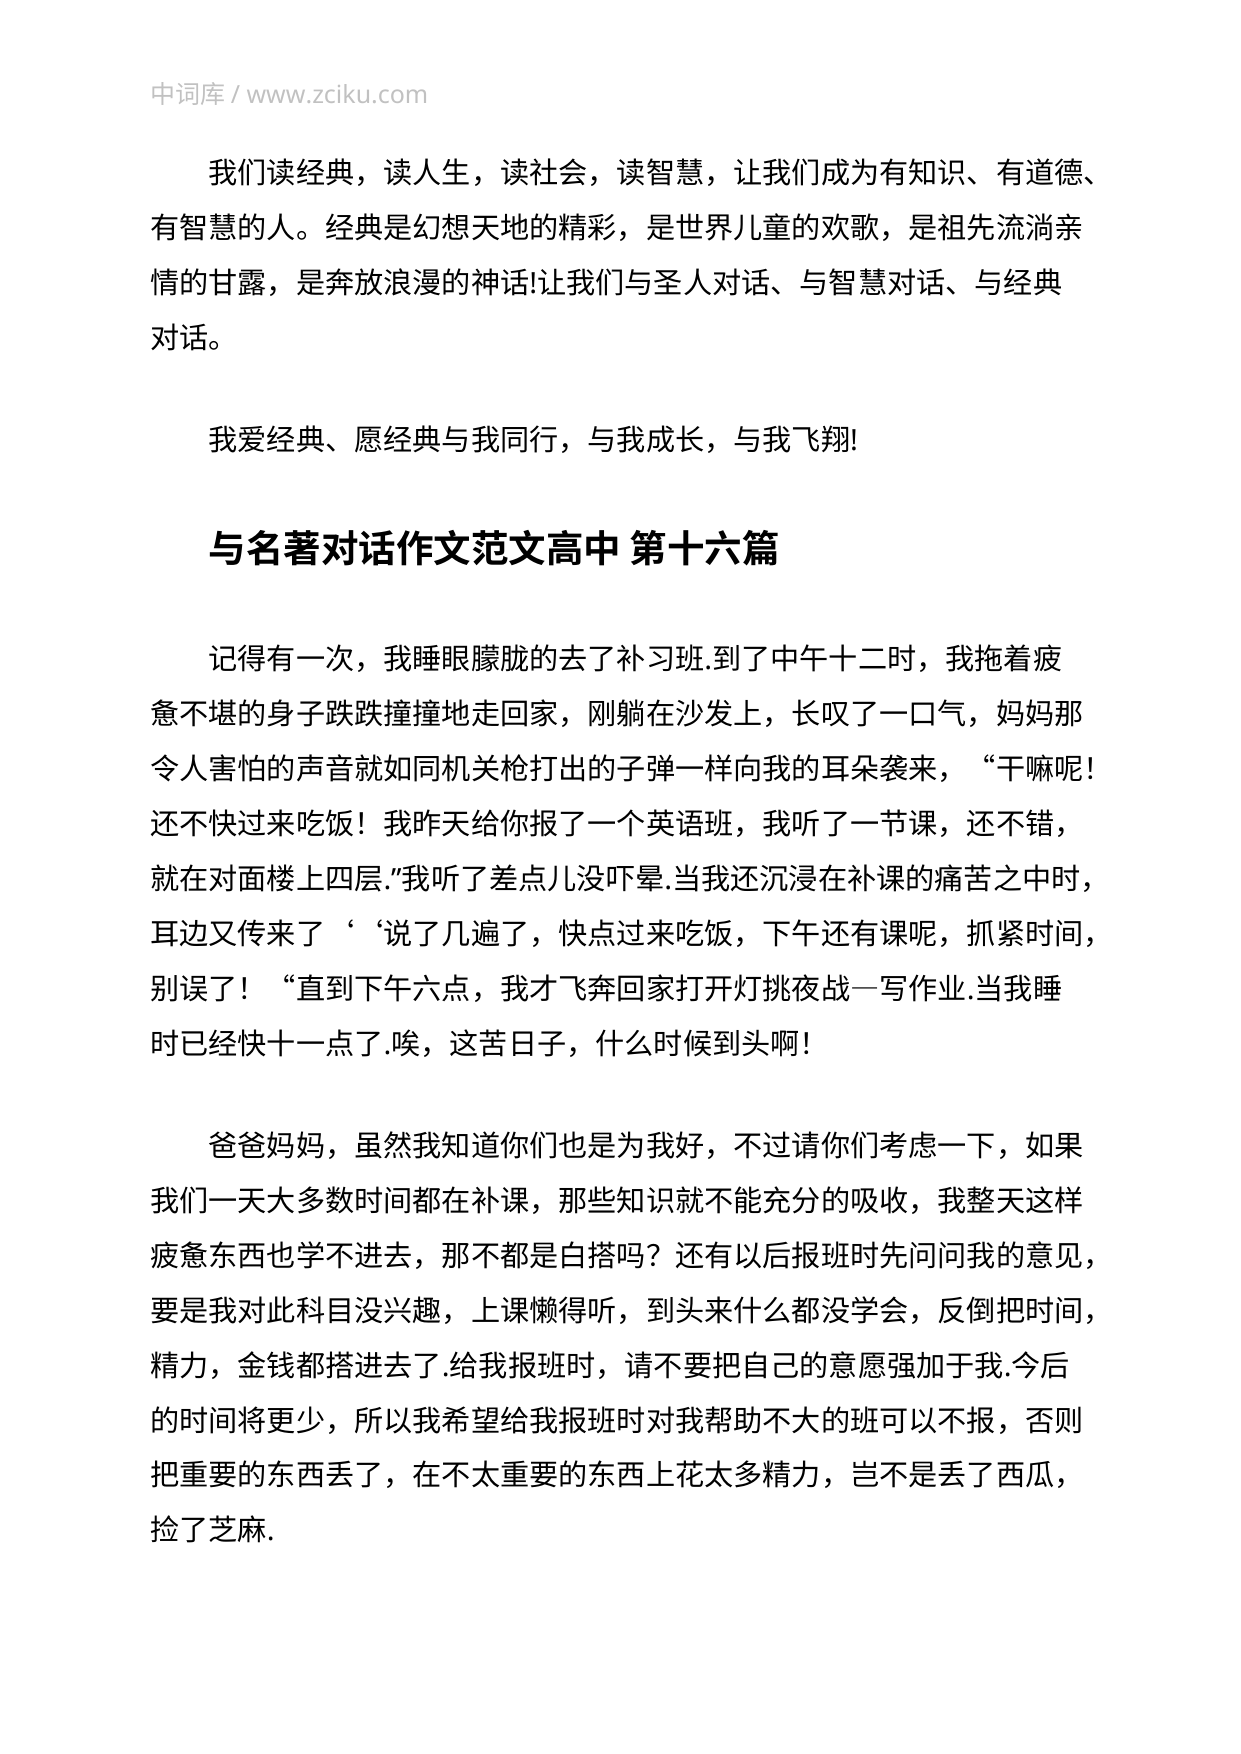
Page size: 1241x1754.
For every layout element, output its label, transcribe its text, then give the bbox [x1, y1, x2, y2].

text 记得有一次，我睡眼朦胧的去了补习班.到了中午十二时，我拖着疲惫不堪的身子跌跌撞撞地走回家，刚躺在沙发上，长叹了一口气，妈妈那令人害怕的声音就如同机关枪打出的子弹一样向我的耳朵袭来，“干嘛呢！还不快过来吃饭！我昨天给你报了一个英语班，我听了一节课，还不错，就在对面楼上四层.”我听了差点儿没吓晕.当我还沉浸在补课的痛苦之中时，耳边又传来了‘‘说了几遍了，快点过来吃饭，下午还有课呢，抓紧时间，别误了！“直到下午六点，我才飞奔回家打开灯挑夜战—写作业.当我睡时已经快十一点了.唉，这苦日子，什么时候到头啊！ [150, 636, 1090, 1063]
text 我爱经典、愿经典与我同行，与我成长，与我飞翔! [150, 417, 1090, 459]
text 爸爸妈妈，虽然我知道你们也是为我好，不过请你们考虑一下，如果我们一天大多数时间都在补课，那些知识就不能充分的吸收，我整天这样疲惫东西也学不进去，那不都是白搭吗？还有以后报班时先问问我的意见，要是我对此科目没兴趣，上课懒得听，到头来什么都没学会，反倒把时间，精力，金钱都搭进去了.给我报班时，请不要把自己的意愿强加于我.今后的时间将更少，所以我希望给我报班时对我帮助不大的班可以不报，否则把重要的东西丢了，在不太重要的东西上花太多精力，岂不是丢了西瓜，捡了芝麻. [150, 1122, 1090, 1549]
text 我们读经典，读人生，读社会，读智慧，让我们成为有知识、有道德、有智慧的人。经典是幻想天地的精彩，是世界儿童的欢歌，是祖先流淌亲情的甘露，是奔放浪漫的神话!让我们与圣人对话、与智慧对话、与经典对话。 [150, 150, 1090, 357]
text 与名著对话作文范文高中 第十六篇 [150, 518, 1090, 573]
